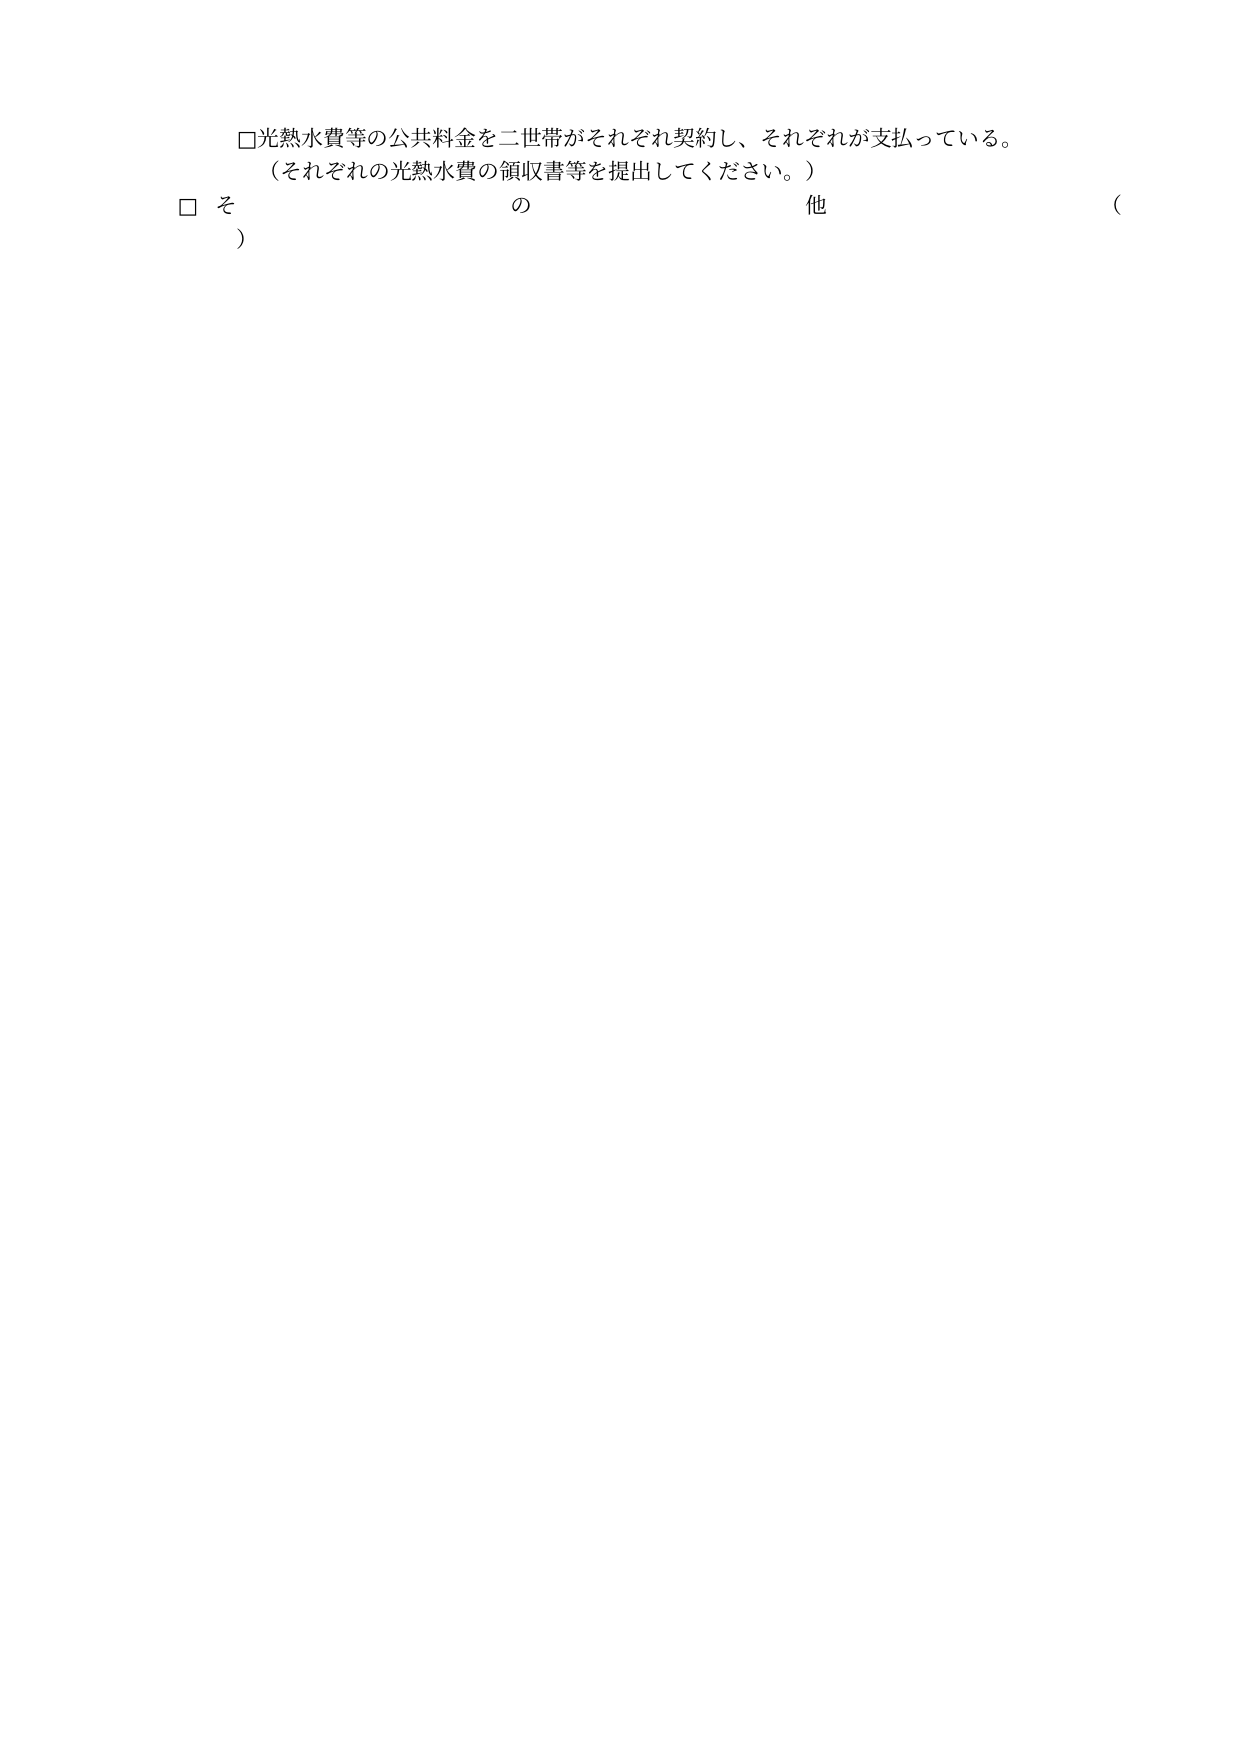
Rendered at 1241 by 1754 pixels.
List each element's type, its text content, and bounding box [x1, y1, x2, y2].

text （それぞれの光熱水費の領収書等を提出してください。） [215, 153, 1122, 187]
text □光熱水費等の公共料金を二世帯がそれぞれ契約し、それぞれが支払っている。 [215, 120, 1122, 153]
list その他（ ） [177, 187, 1122, 254]
